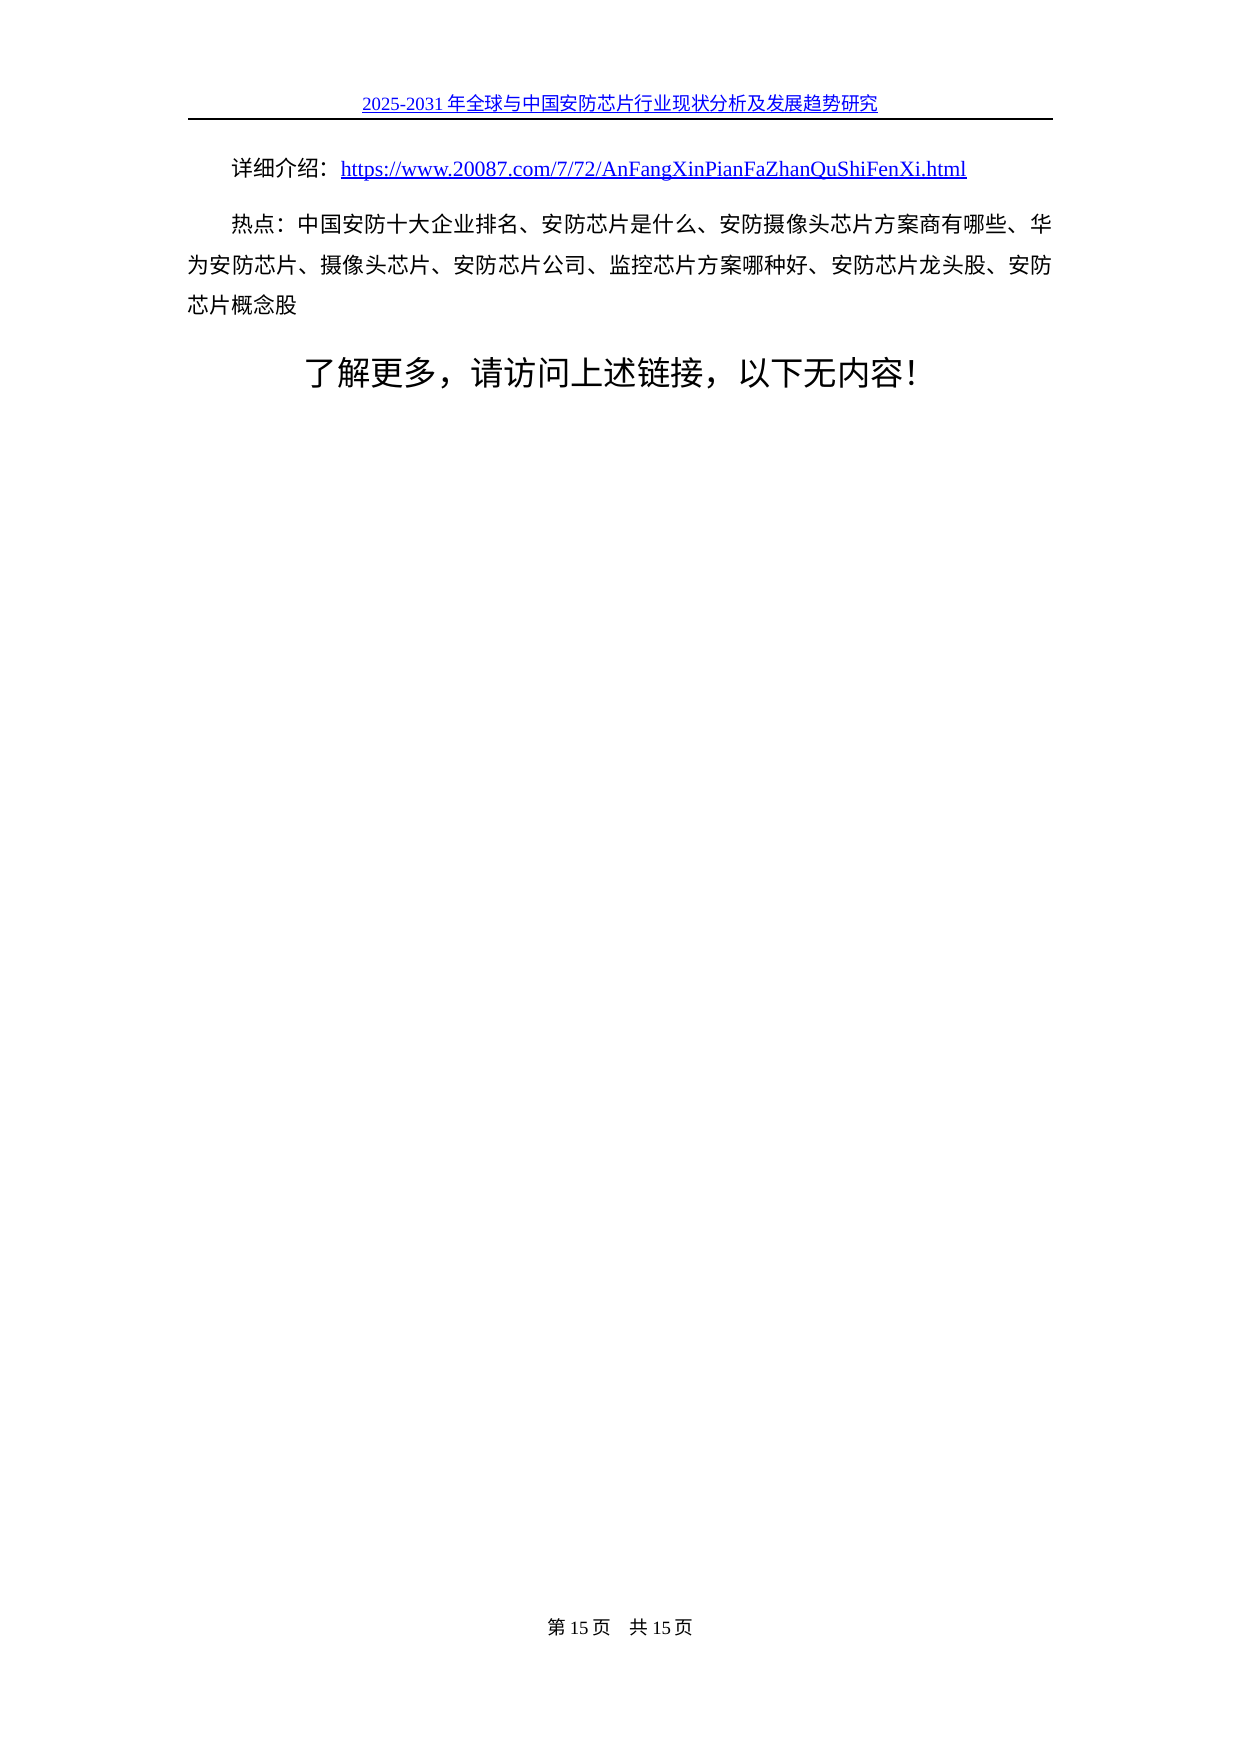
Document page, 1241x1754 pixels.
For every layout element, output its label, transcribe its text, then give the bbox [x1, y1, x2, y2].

text 热点：中国安防十大企业排名、安防芯片是什么、安防摄像头芯片方案商有哪些、华为安防芯片、摄像头芯片、安防芯片公司、监控芯片方案哪种好、安防芯片龙头股、安防芯片概念股 [187, 207, 1053, 321]
title 了解更多，请访问上述链接，以下无内容！ [187, 338, 1053, 403]
text 详细介绍：https://www.20087.com/7/72/AnFangXinPianFaZhanQuShiFenXi.html [187, 150, 1053, 183]
